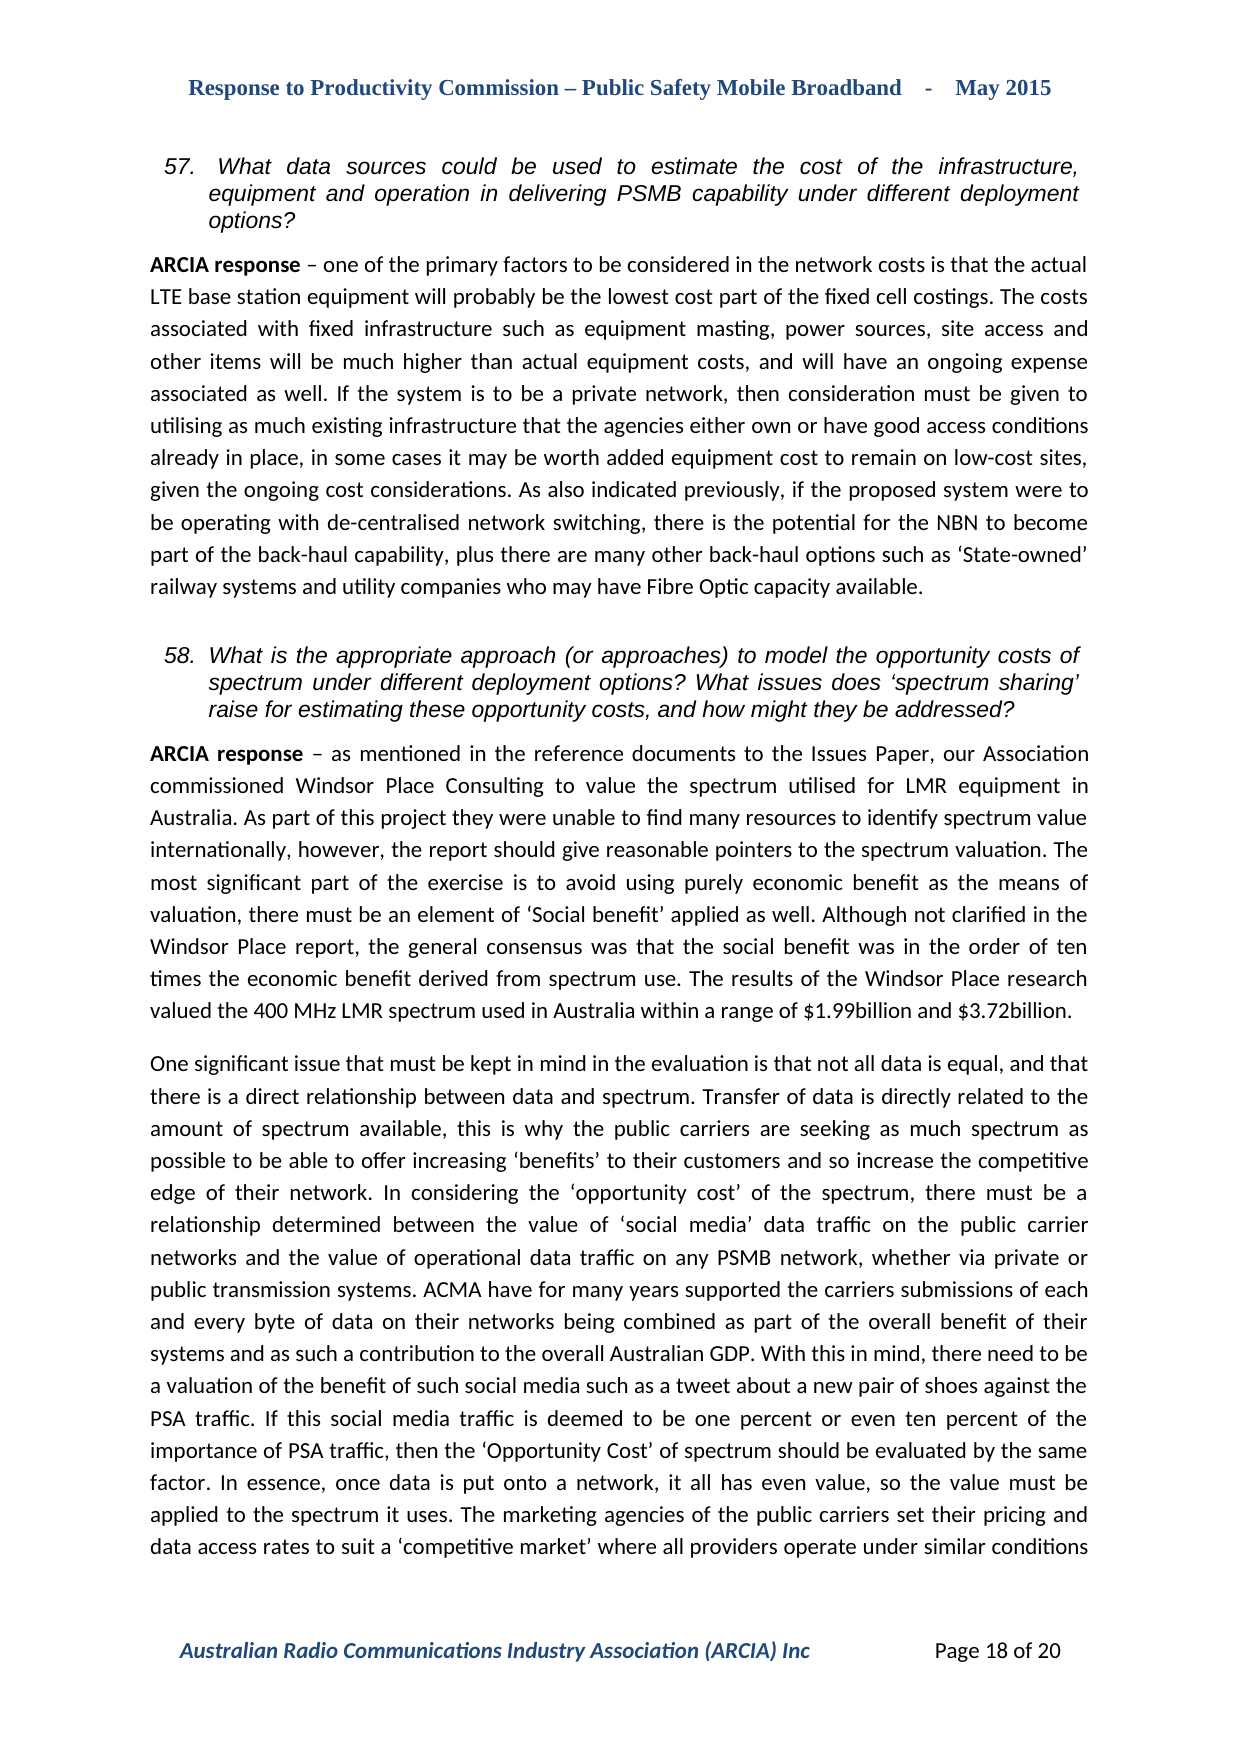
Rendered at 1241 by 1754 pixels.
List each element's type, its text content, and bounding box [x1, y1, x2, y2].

text 57. What data sources could be used to estimate the cost of the infrastructure, equipment and operation in delivering PSMB capability under different deployment options? [164, 153, 1079, 233]
text 58. What is the appropriate approach (or approaches) to model the opportunity costs of spectrum under different deployment options? What issues does ‘spectrum sharing’ raise for estimating these opportunity costs, and how might they be addressed? [164, 642, 1079, 722]
text ARCIA response – one of the primary factors to be considered in the network costs is that the actual LTE base station equipment will probably be the lowest cost part of the fixed cell costings. The costs associated with fixed infrastructure such as equipment masting, power sources, site access and other items will be much higher than actual equipment costs, and will have an ongoing expense associated as well. If the system is to be a private network, then consideration must be given to utilising as much existing infrastructure that the agencies either own or have good access conditions already in place, in some cases it may be worth added equipment cost to remain on low-cost sites, given the ongoing cost considerations. As also indicated previously, if the proposed system were to be operating with de-centralised network switching, there is the potential for the NBN to become part of the back-haul capability, plus there are many other back-haul options such as ‘State-owned’ railway systems and utility companies who may have Fibre Optic capacity available. [150, 250, 1090, 600]
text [150, 1049, 1090, 1560]
text ARCIA response – as mentioned in the reference documents to the Issues Paper, our Association commissioned Windsor Place Consulting to value the spectrum utilised for LMR equipment in Australia. As part of this project they were unable to find many resources to identify spectrum value internationally, however, the report should give reasonable pointers to the spectrum valuation. The most significant part of the exercise is to avoid using purely economic benefit as the means of valuation, there must be an element of ‘Social benefit’ applied as well. Although not clarified in the Windsor Place report, the general consensus was that the social benefit was in the order of ten times the economic benefit derived from spectrum use. The results of the Windsor Place research valued the 400 MHz LMR spectrum used in Australia within a range of $1.99billion and $3.72billion. [150, 739, 1090, 1024]
